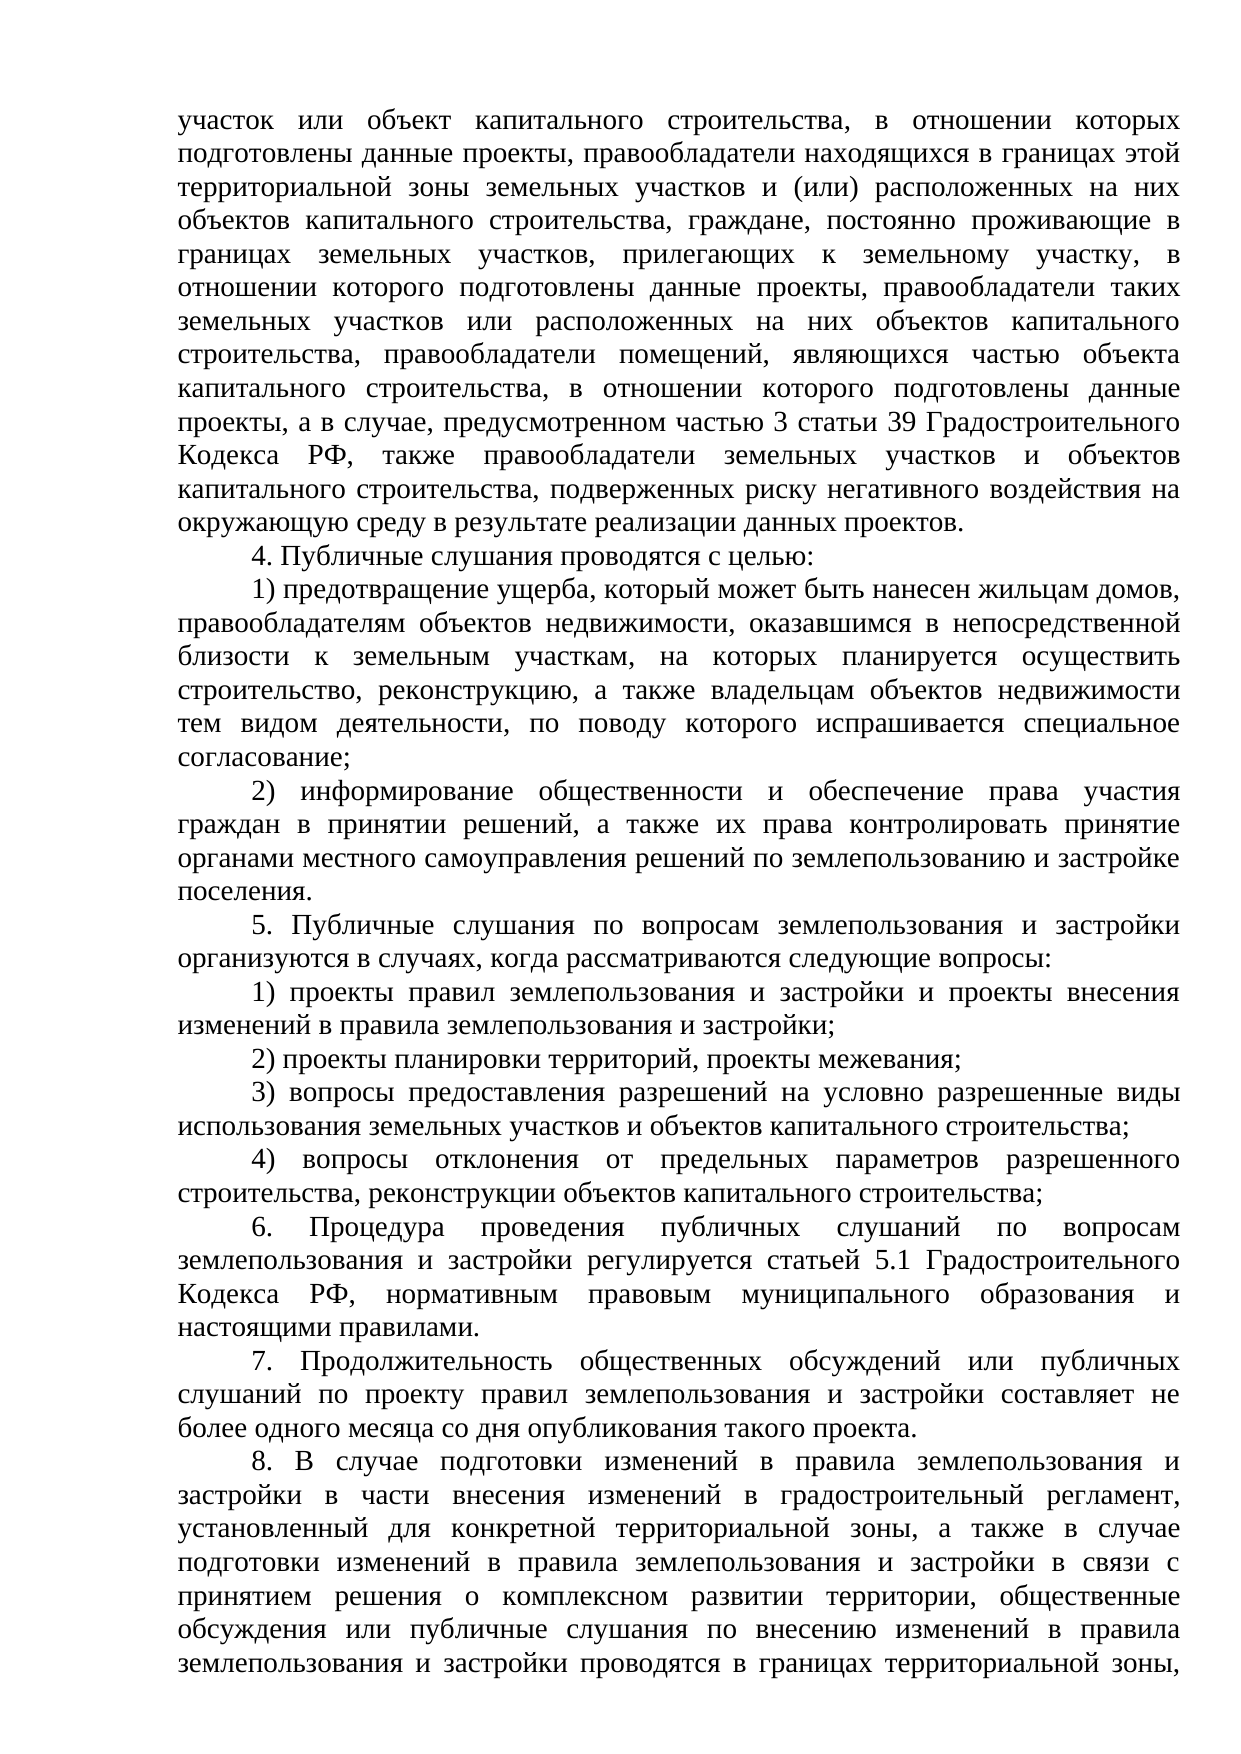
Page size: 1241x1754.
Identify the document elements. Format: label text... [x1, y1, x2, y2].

text 1) проекты правил землепользования и застройки и проекты внесения изменений в правила землепользования и застройки; [177, 974, 1181, 1041]
text 4. Публичные слушания проводятся с целью: [177, 538, 1181, 571]
text 4) вопросы отклонения от предельных параметров разрешенного строительства, реконструкции объектов капитального строительства; [177, 1142, 1181, 1209]
text 7. Продолжительность общественных обсуждений или публичных слушаний по проекту правил землепользования и застройки составляет не более одного месяца со дня опубликования такого проекта. [177, 1343, 1181, 1443]
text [177, 102, 1181, 538]
text 3) вопросы предоставления разрешений на условно разрешенные виды использования земельных участков и объектов капитального строительства; [177, 1074, 1181, 1142]
text 2) информирование общественности и обеспечение права участия граждан в принятии решений, а также их права контролировать принятие органами местного самоуправления решений по землепользованию и застройке поселения. [177, 773, 1181, 907]
text 1) предотвращение ущерба, который может быть нанесен жильцам домов, правообладателям объектов недвижимости, оказавшимся в непосредственной близости к земельным участкам, на которых планируется осуществить строительство, реконструкцию, а также владельцам объектов недвижимости тем видом деятельности, по поводу которого испрашивается специальное согласование; [177, 571, 1181, 773]
text 6. Процедура проведения публичных слушаний по вопросам землепользования и застройки регулируется статьей 5.1 Градостроительного Кодекса РФ, нормативным правовым муниципального образования и настоящими правилами. [177, 1209, 1181, 1343]
text 5. Публичные слушания по вопросам землепользования и застройки организуются в случаях, когда рассматриваются следующие вопросы: [177, 907, 1181, 974]
text 2) проекты планировки территорий, проекты межевания; [177, 1041, 1181, 1074]
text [177, 1443, 1181, 1678]
